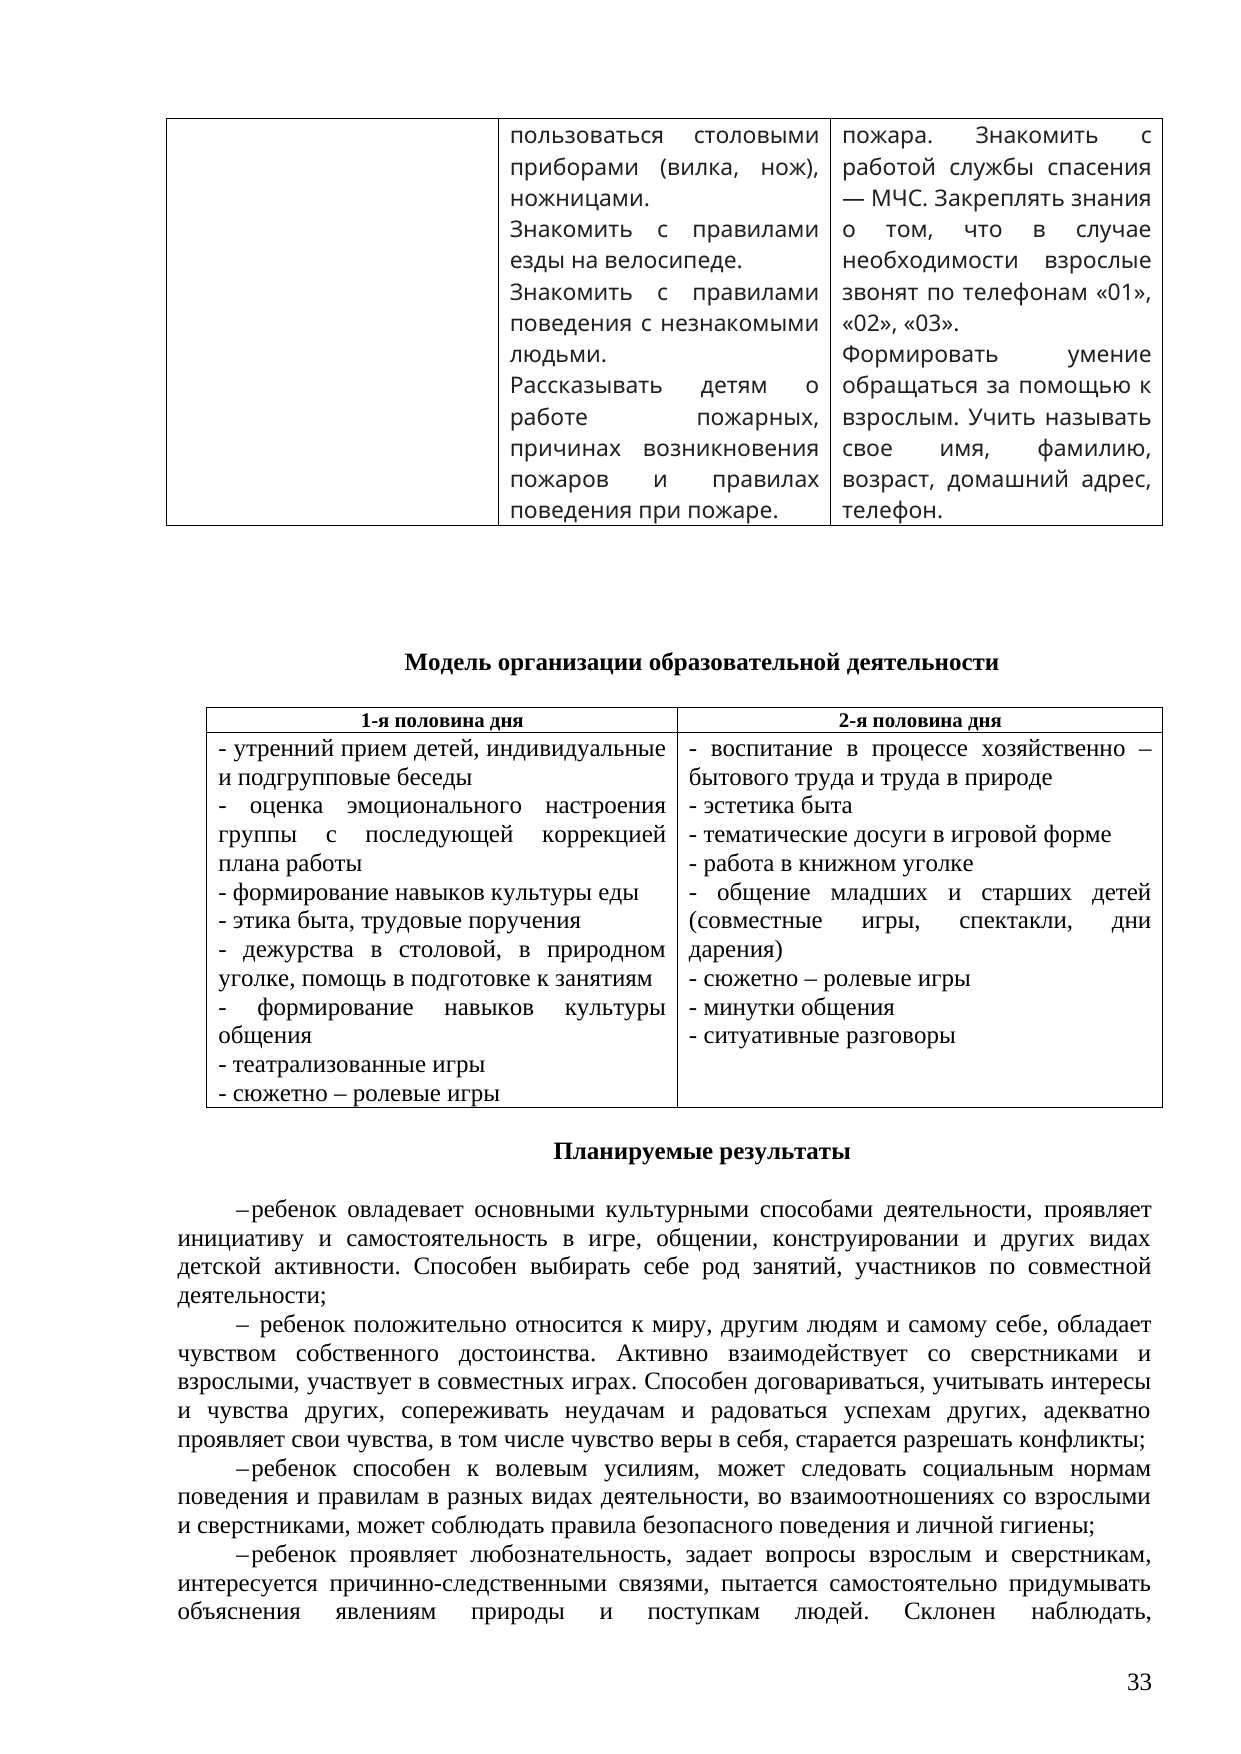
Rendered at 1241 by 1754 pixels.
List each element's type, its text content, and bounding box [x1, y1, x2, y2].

table_header 2-я половина дня [678, 708, 1162, 732]
list ребенок овладевает основными культурными способами деятельности, проявляет инициативу и самостоятельность в игре, общении, конструировании и других видах детской активности. Способен выбирать себе род занятий, участников по совместной деятельности; [177, 1194, 1152, 1309]
table_header 1-я половина дня [207, 708, 677, 732]
text Модель организации образовательной деятельности [252, 647, 1152, 676]
table_cell - воспитание в процессе хозяйственно – бытового труда и труда в природе - эстетика быта - тематические досуги в игровой форме - работа в книжном уголке - общение младших и старших детей (совместные игры, спектакли, дни дарения) - сюжетно – ролевые игры - минутки общения - ситуативные разговоры [678, 733, 1162, 1107]
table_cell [831, 119, 1162, 525]
list ребенок положительно относится к миру, другим людям и самому себе, обладает чувством собственного достоинства. Активно взаимодействует со сверстниками и взрослыми, участвует в совместных играх. Способен договариваться, учитывать интересы и чувства других, сопереживать неудачам и радоваться успехам других, адекватно проявляет свои чувства, в том числе чувство веры в себя, старается разрешать конфликты; [177, 1309, 1152, 1453]
text Планируемые результаты [252, 1136, 1152, 1165]
table_cell - утренний прием детей, индивидуальные и подгрупповые беседы - оценка эмоционального настроения группы с последующей коррекцией плана работы - формирование навыков культуры еды - этика быта, трудовые поручения - дежурства в столовой, в природном уголке, помощь в подготовке к занятиям - формирование навыков культуры общения - театрализованные игры - сюжетно – ролевые игры [207, 733, 677, 1107]
list ребенок способен к волевым усилиям, может следовать социальным нормам поведения и правилам в разных видах деятельности, во взаимоотношениях со взрослыми и сверстниками, может соблюдать правила безопасного поведения и личной гигиены; [177, 1453, 1152, 1539]
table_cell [499, 119, 830, 525]
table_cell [167, 119, 498, 525]
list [177, 1539, 1152, 1625]
